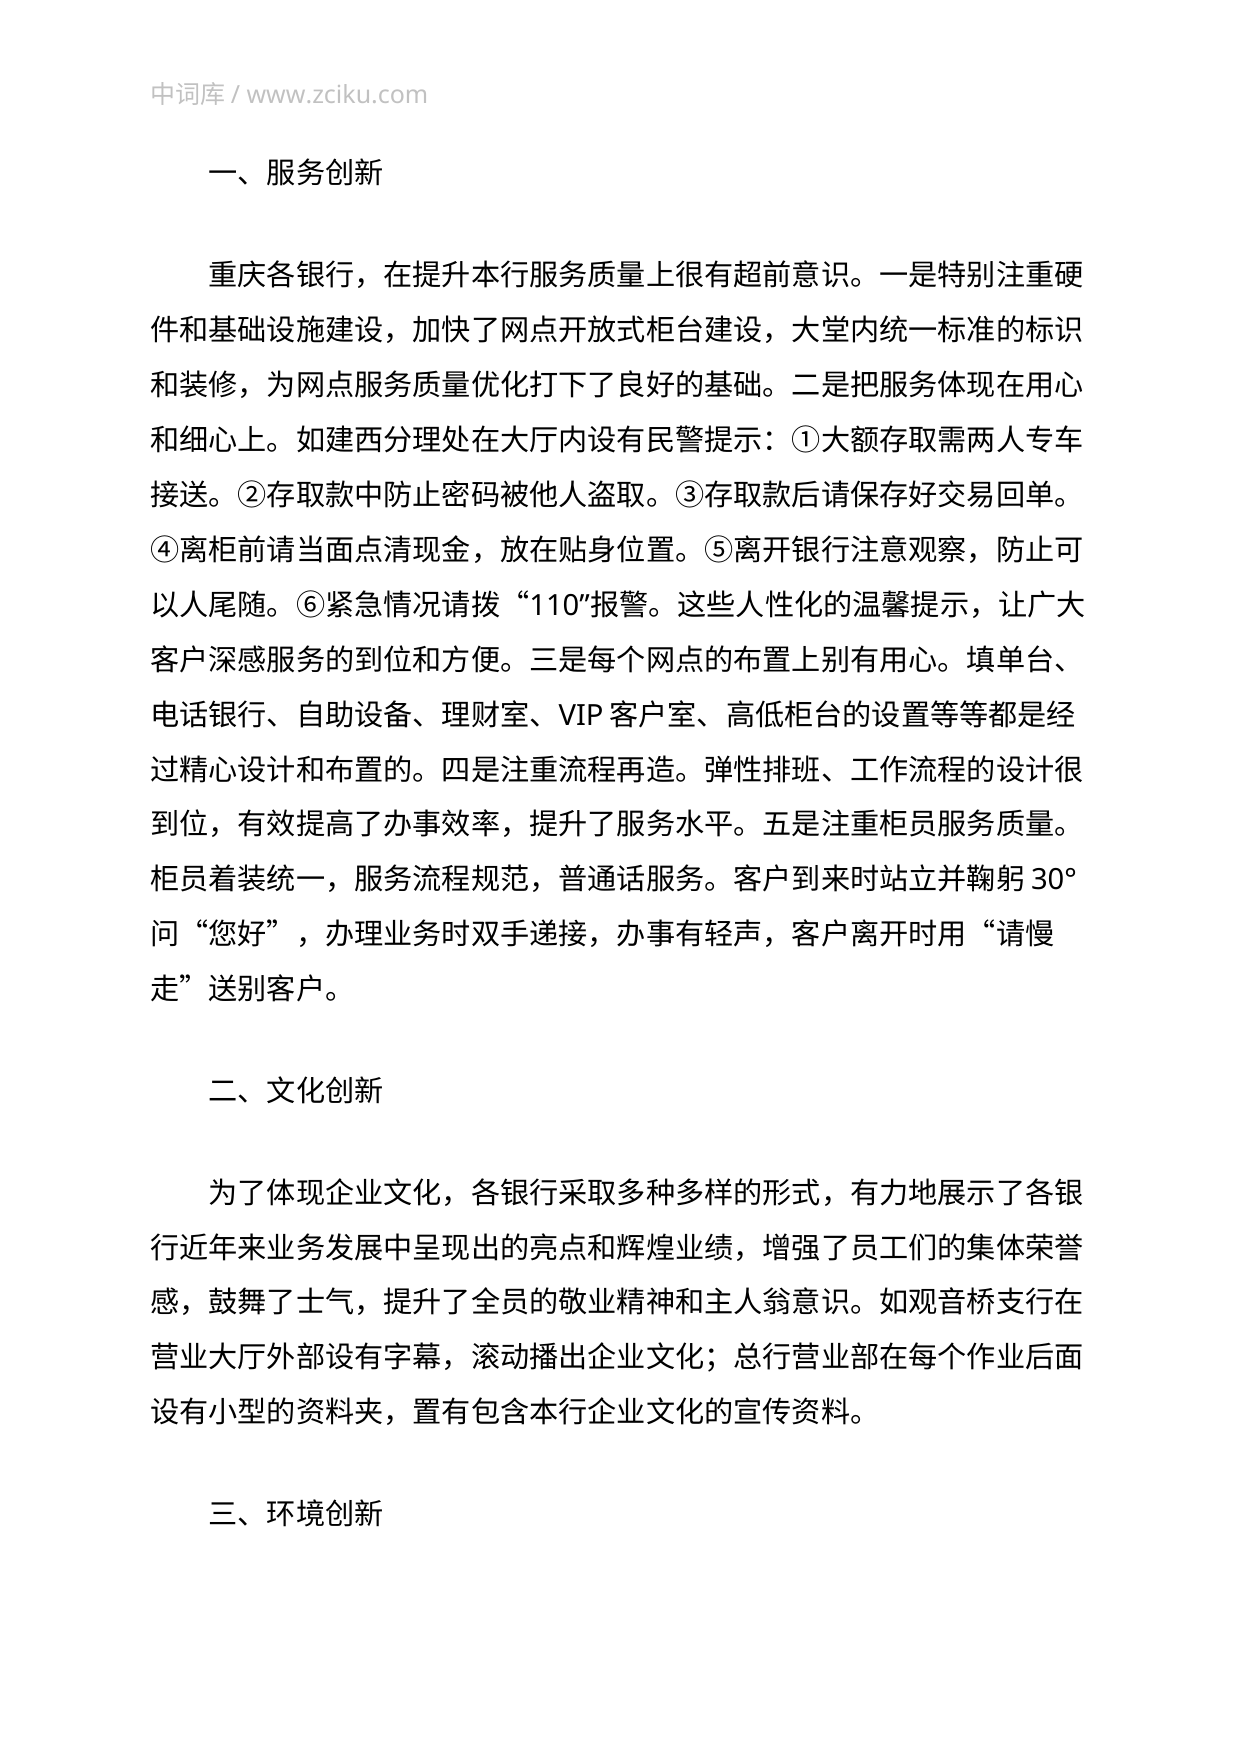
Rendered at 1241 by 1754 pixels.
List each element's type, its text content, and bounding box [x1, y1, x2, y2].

text 为了体现企业文化，各银行采取多种多样的形式，有力地展示了各银行近年来业务发展中呈现出的亮点和辉煌业绩，增强了员工们的集体荣誉感，鼓舞了士气，提升了全员的敬业精神和主人翁意识。如观音桥支行在营业大厅外部设有字幕，滚动播出企业文化；总行营业部在每个作业后面设有小型的资料夹，置有包含本行企业文化的宣传资料。 [150, 1169, 1090, 1431]
text 重庆各银行，在提升本行服务质量上很有超前意识。一是特别注重硬件和基础设施建设，加快了网点开放式柜台建设，大堂内统一标准的标识和装修，为网点服务质量优化打下了良好的基础。二是把服务体现在用心和细心上。如建西分理处在大厅内设有民警提示：①大额存取需两人专车接送。②存取款中防止密码被他人盗取。③存取款后请保存好交易回单。④离柜前请当面点清现金，放在贴身位置。⑤离开银行注意观察，防止可以人尾随。⑥紧急情况请拨“110”报警。这些人性化的温馨提示，让广大客户深感服务的到位和方便。三是每个网点的布置上别有用心。填单台、电话银行、自助设备、理财室、VIP客户室、高低柜台的设置等等都是经过精心设计和布置的。四是注重流程再造。弹性排班、工作流程的设计很到位，有效提高了办事效率，提升了服务水平。五是注重柜员服务质量。柜员着装统一，服务流程规范，普通话服务。客户到来时站立并鞠躬30°问“您好”，办理业务时双手递接，办事有轻声，客户离开时用“请慢走”送别客户。 [150, 252, 1090, 1008]
text 一、服务创新 [150, 150, 1090, 192]
text 二、文化创新 [150, 1067, 1090, 1110]
text 三、环境创新 [150, 1491, 1090, 1533]
